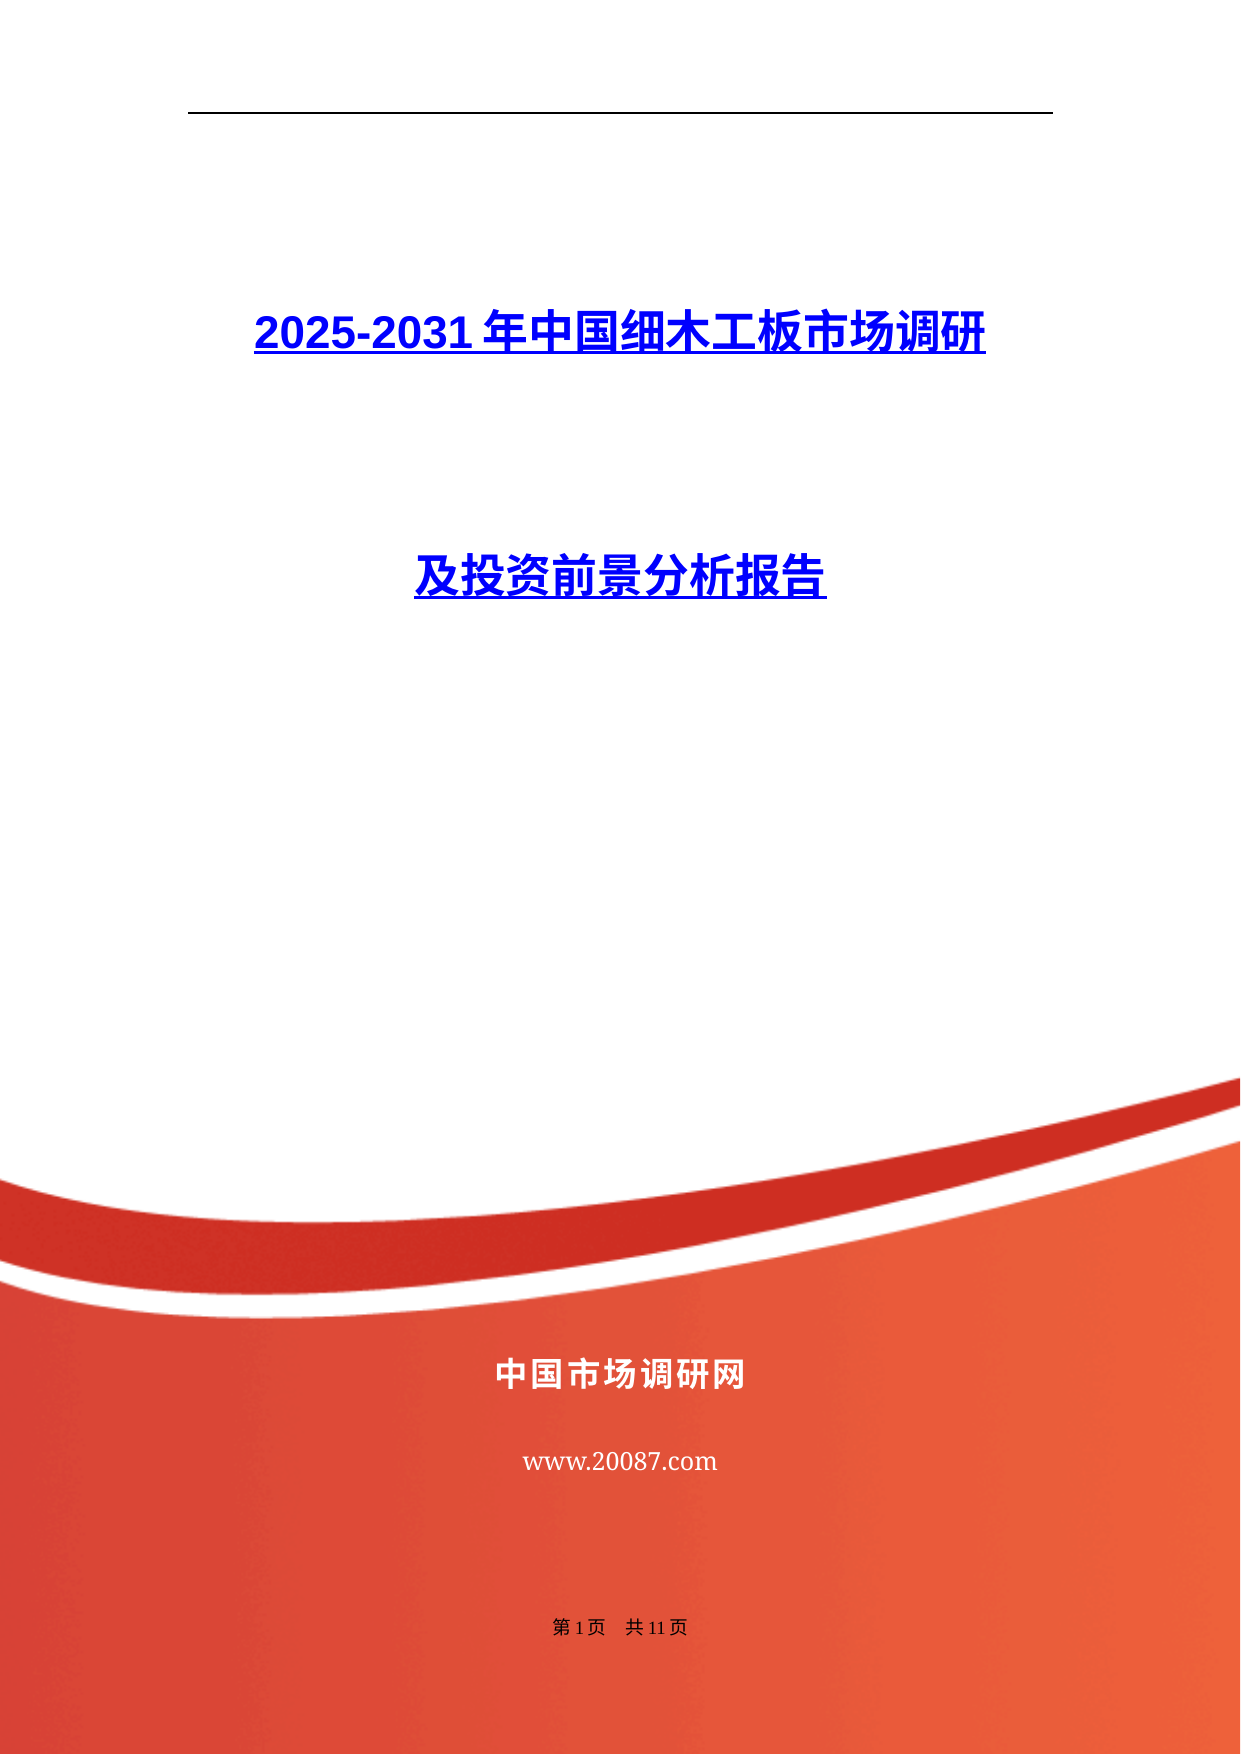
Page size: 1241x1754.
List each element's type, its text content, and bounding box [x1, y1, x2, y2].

picture [0, 1006, 1241, 1754]
text www.20087.com [187, 1428, 1053, 1493]
table_header 2025-2031年中国细木工板市场调研及投资前景分析报告 [188, 207, 1053, 773]
subtitle 中国市场调研网 [187, 1339, 1053, 1404]
